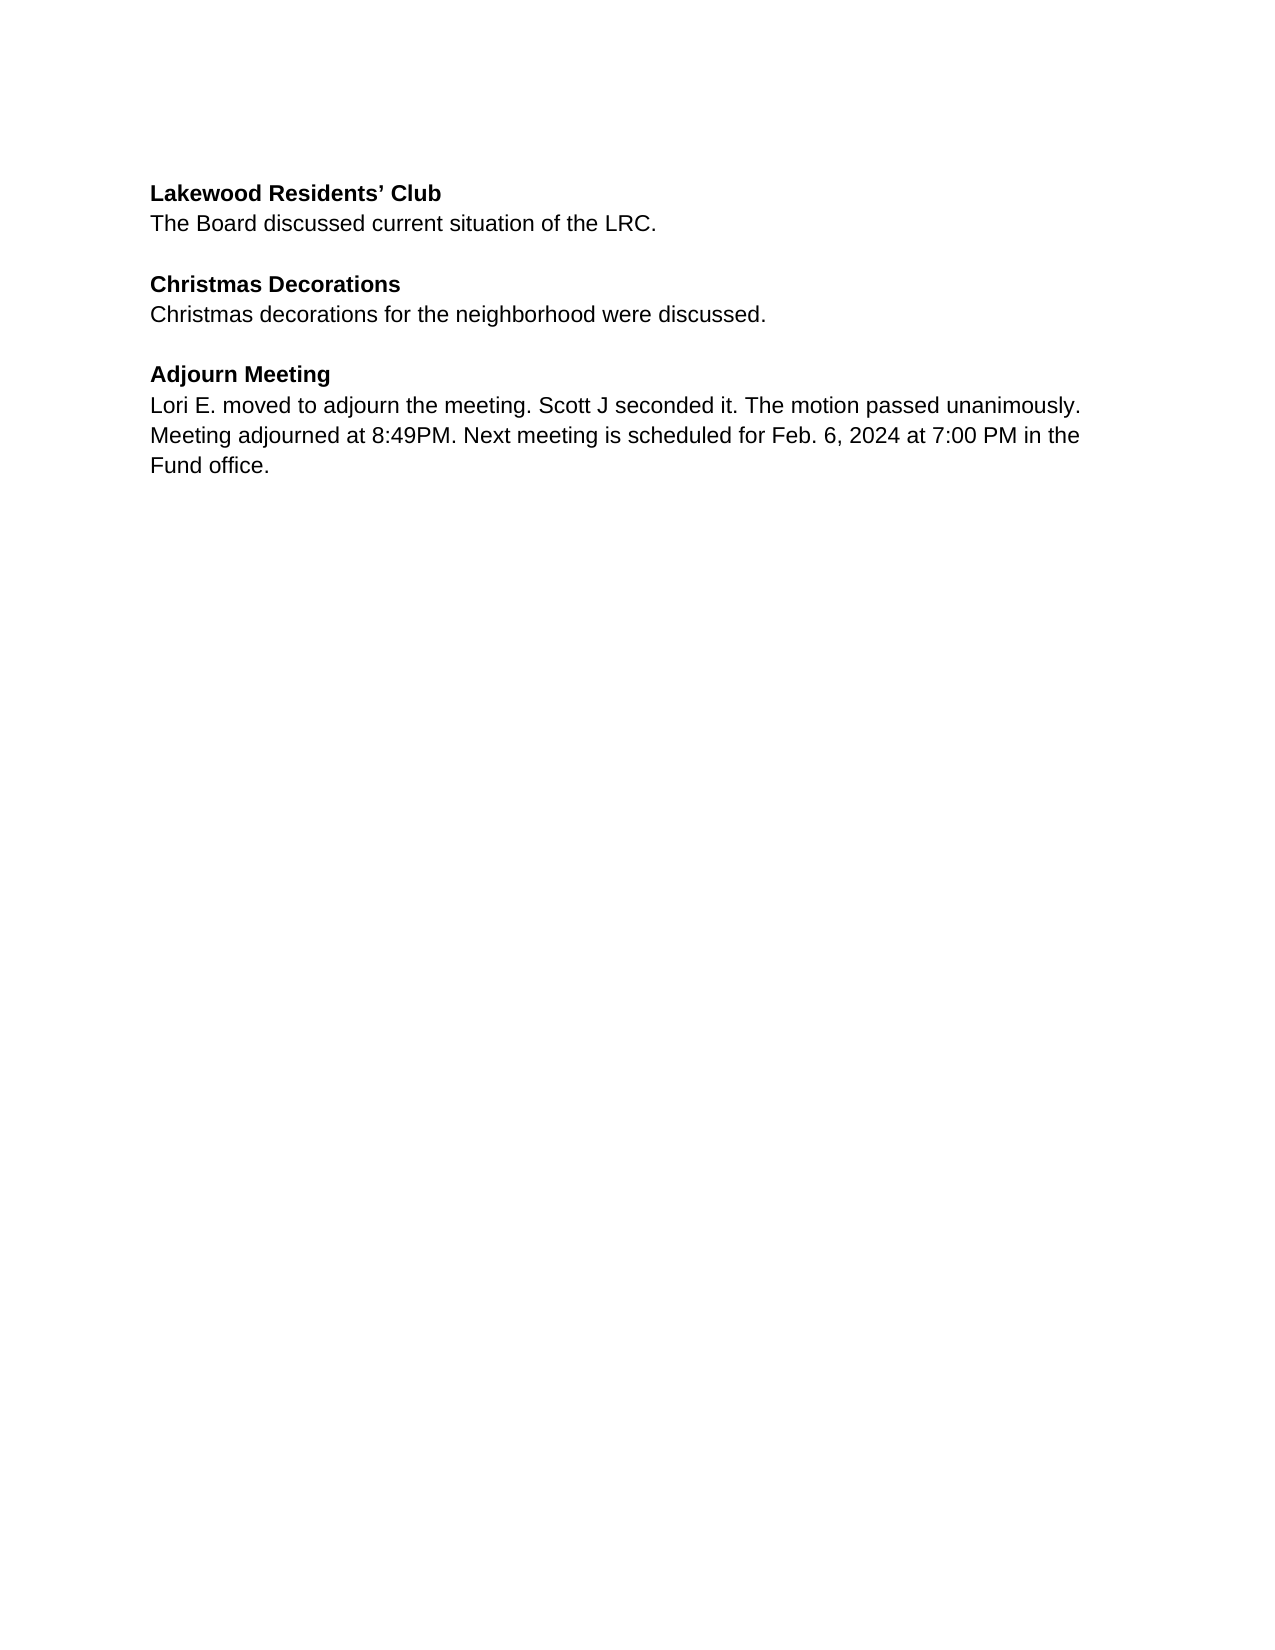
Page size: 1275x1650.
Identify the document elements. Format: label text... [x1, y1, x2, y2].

text Adjourn Meeting [150, 361, 1125, 388]
text Lakewood Residents’ Club [150, 180, 1125, 207]
text The Board discussed current situation of the LRC. [150, 210, 1125, 237]
text Lori E. moved to adjourn the meeting. Scott J seconded it. The motion passed unanimously. Meeting adjourned at 8:49PM. Next meeting is scheduled for Feb. 6, 2024 at 7:00 PM in the Fund office. [150, 392, 1125, 478]
text Christmas decorations for the neighborhood were discussed. [150, 301, 1125, 327]
text Christmas Decorations [150, 271, 1125, 297]
